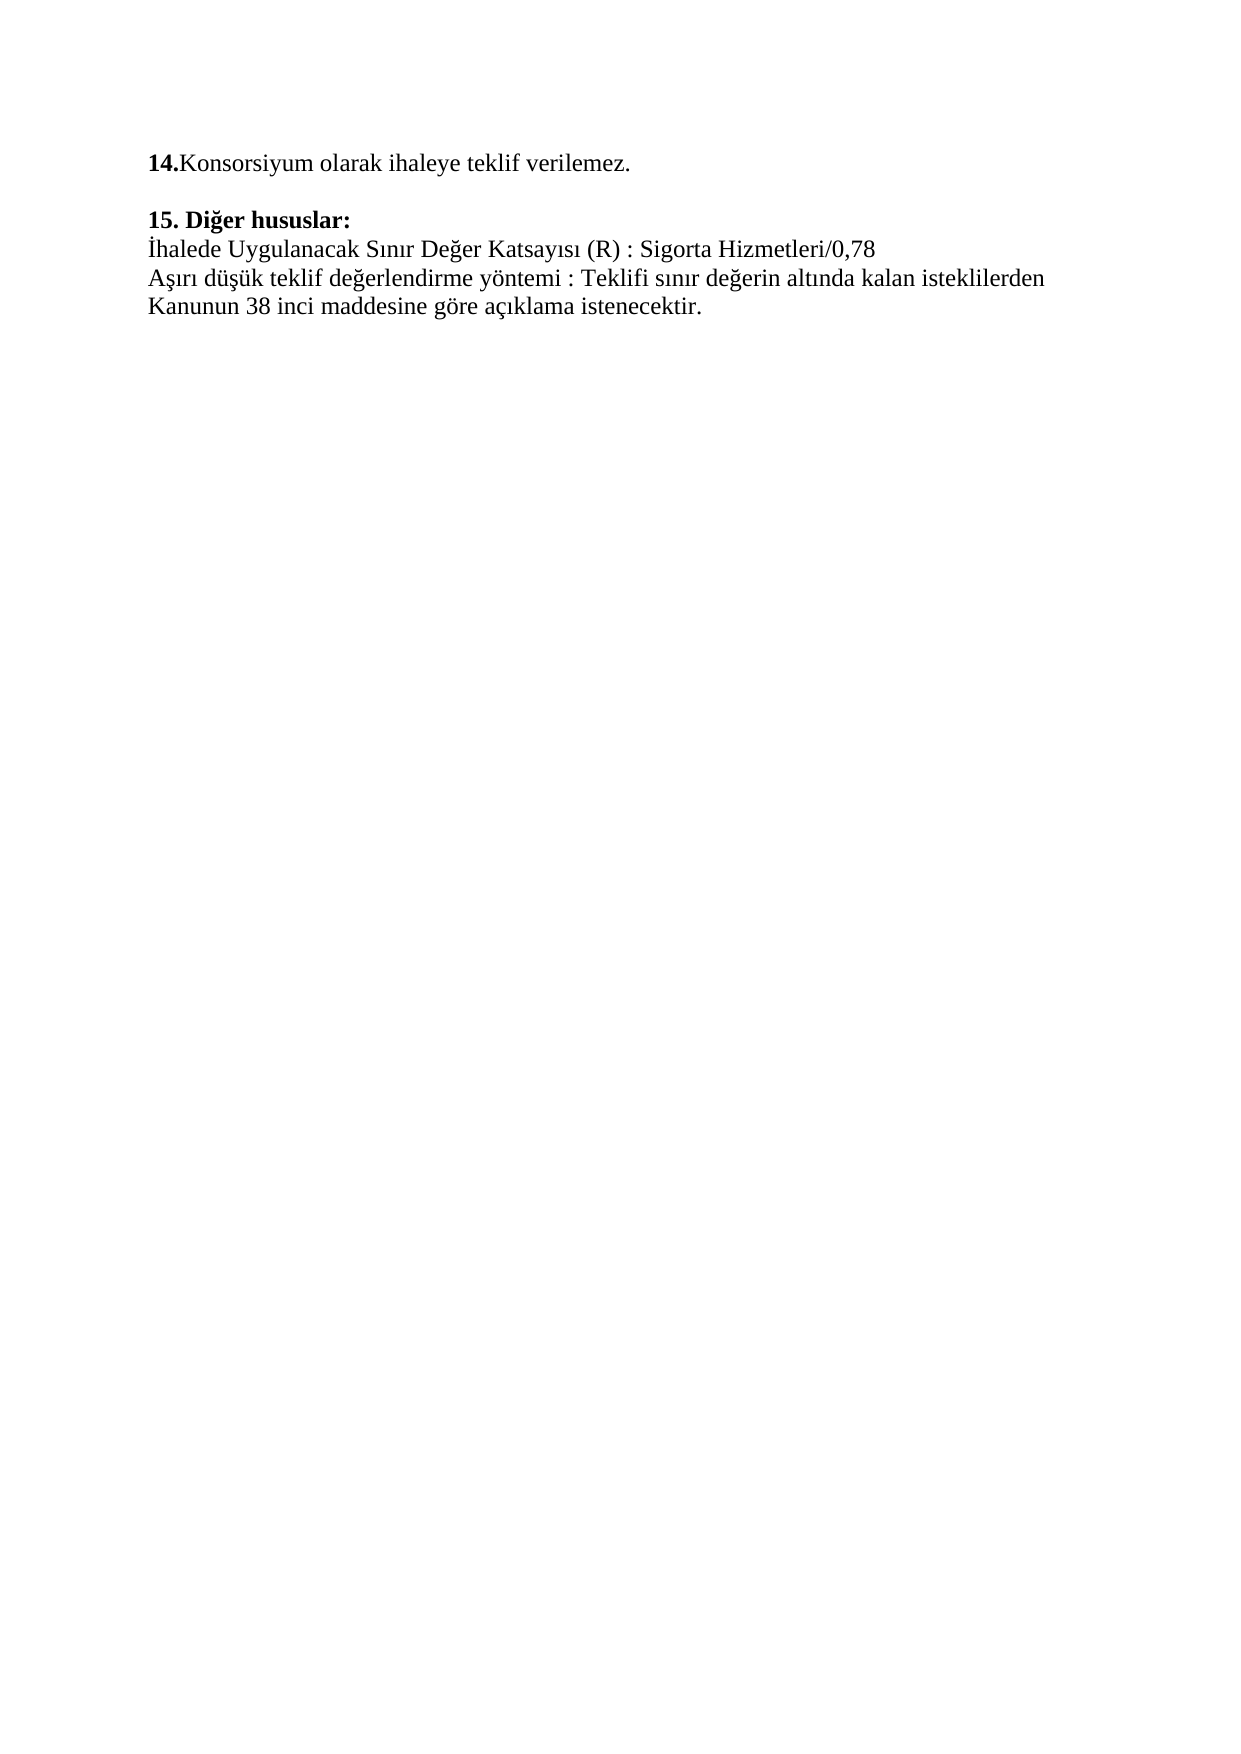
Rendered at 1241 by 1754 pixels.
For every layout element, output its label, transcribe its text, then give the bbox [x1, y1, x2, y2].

text İhalede Uygulanacak Sınır Değer Katsayısı (R) : Sigorta Hizmetleri/0,78 Aşırı düşük teklif değerlendirme yöntemi : Teklifi sınır değerin altında kalan isteklilerden Kanunun 38 inci maddesine göre açıklama istenecektir. [148, 234, 1093, 320]
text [148, 148, 1093, 234]
